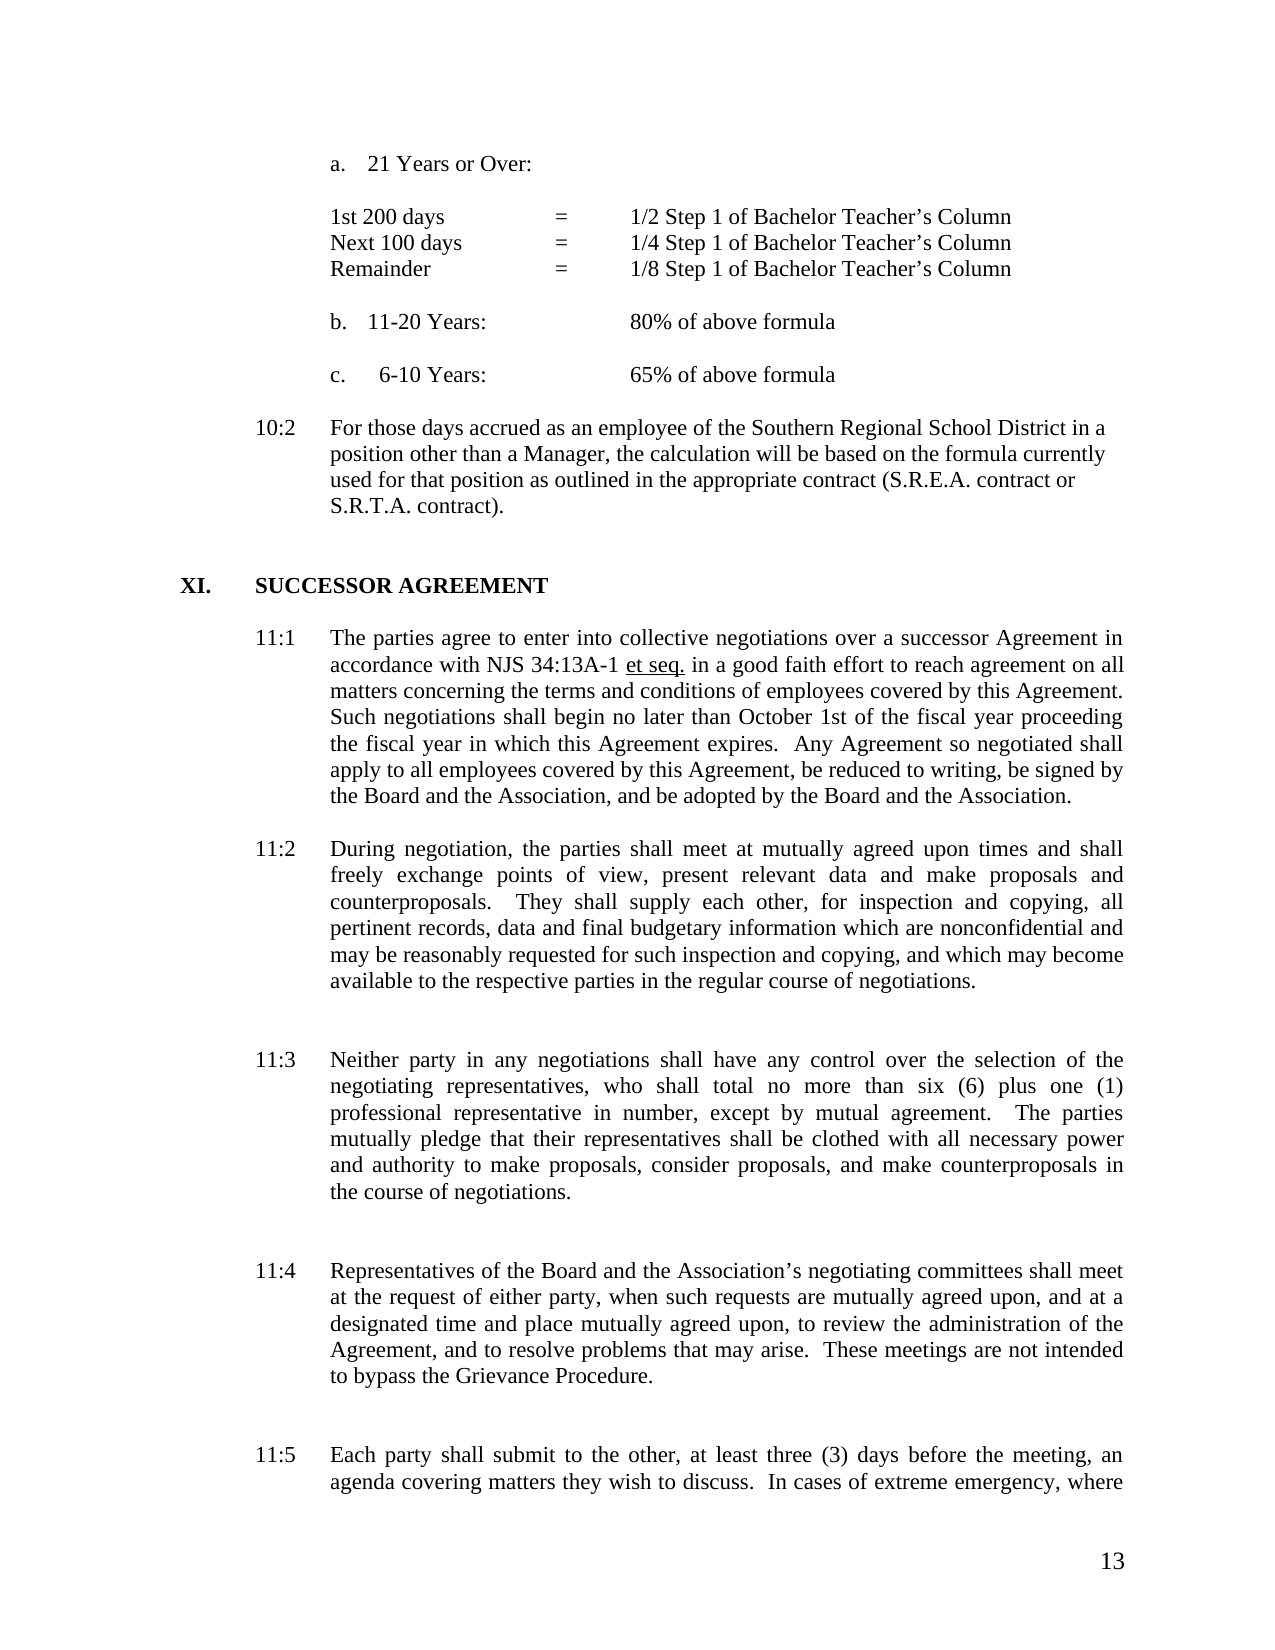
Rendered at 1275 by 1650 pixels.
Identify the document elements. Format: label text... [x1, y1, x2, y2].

text 11:1 The parties agree to enter into collective negotiations over a successor Agreement in accordance with NJS 34:13A-1 et seq. in a good faith effort to reach agreement on all matters concerning the terms and conditions of employees covered by this Agreement. Such negotiations shall begin no later than October 1st of the fiscal year proceeding the fiscal year in which this Agreement expires. Any Agreement so negotiated shall apply to all employees covered by this Agreement, be reduced to writing, be signed by the Board and the Association, and be adopted by the Board and the Association. [255, 624, 1125, 809]
text 11:3 Neither party in any negotiations shall have any control over the selection of the negotiating representatives, who shall total no more than six (6) plus one (1) professional representative in number, except by mutual agreement. The parties mutually pledge that their representatives shall be clothed with all necessary power and authority to make proposals, consider proposals, and make counterproposals in the course of negotiations. [255, 1046, 1125, 1204]
text XI. SUCCESSOR AGREEMENT [180, 572, 1125, 598]
text 11:4 Representatives of the Board and the Association’s negotiating committees shall meet at the request of either party, when such requests are mutually agreed upon, and at a designated time and place mutually agreed upon, to review the administration of the Agreement, and to resolve problems that may arise. These meetings are not intended to bypass the Grievance Procedure. [255, 1257, 1125, 1389]
text Next 100 days = 1/4 Step 1 of Bachelor Teacher’s Column [180, 229, 1125, 255]
text 1st 200 days = 1/2 Step 1 of Bachelor Teacher’s Column [180, 203, 1125, 229]
list 6-10 Years: 65% of above formula [330, 361, 1125, 387]
text 10:2 For those days accrued as an employee of the Southern Regional School District in a position other than a Manager, the calculation will be based on the formula currently used for that position as outlined in the appropriate contract (S.R.E.A. contract or S.R.T.A. contract). [255, 413, 1125, 519]
text Remainder = 1/8 Step 1 of Bachelor Teacher’s Column [180, 255, 1125, 282]
list 21 Years or Over: [330, 150, 1125, 176]
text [255, 1441, 1125, 1494]
text 11:2 During negotiation, the parties shall meet at mutually agreed upon times and shall freely exchange points of view, present relevant data and make proposals and counterproposals. They shall supply each other, for inspection and copying, all pertinent records, data and final budgetary information which are nonconfidential and may be reasonably requested for such inspection and copying, and which may become available to the respective parties in the regular course of negotiations. [255, 835, 1125, 993]
list 11-20 Years: 80% of above formula [330, 308, 1125, 334]
